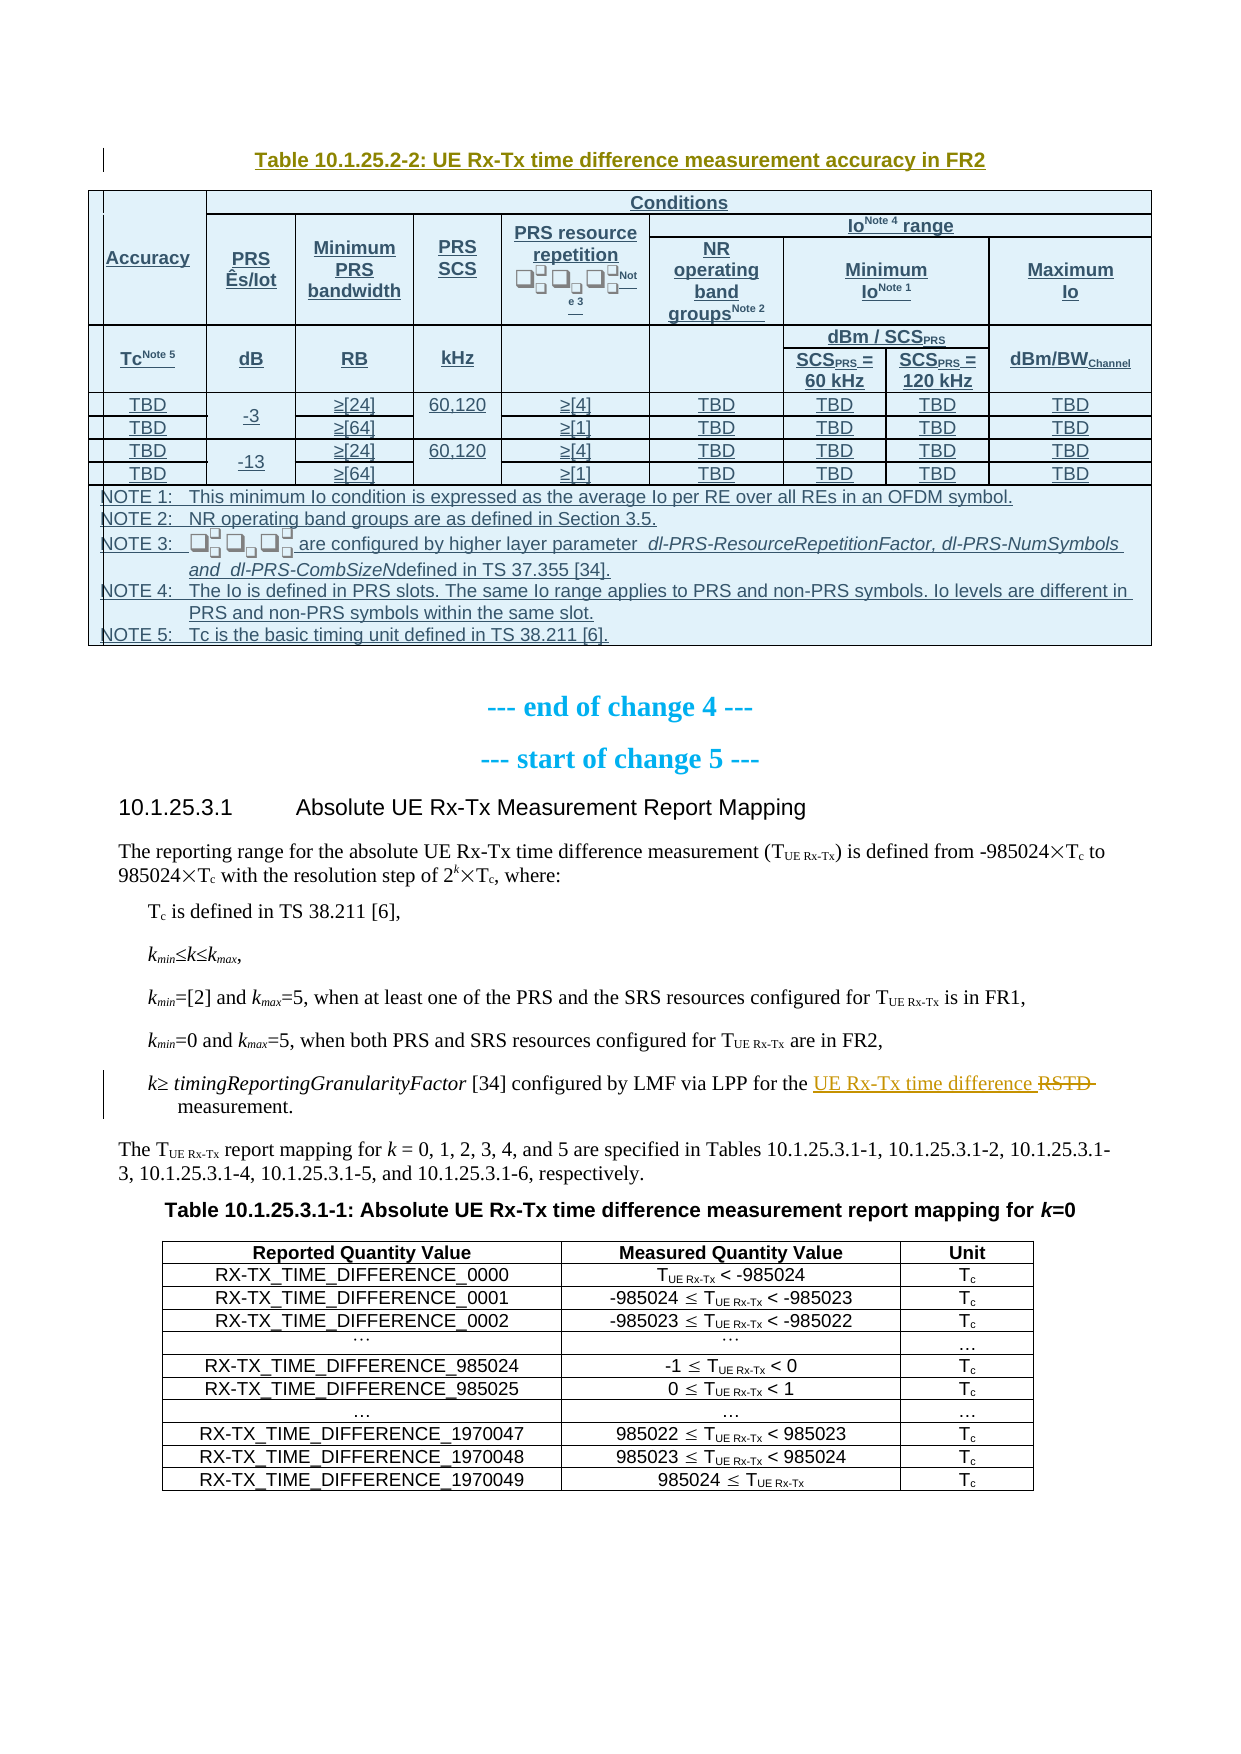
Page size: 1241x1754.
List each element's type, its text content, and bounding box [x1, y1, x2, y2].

table_cell -1  TUE Rx-Tx < 0 [562, 1355, 900, 1377]
table_cell Tc [901, 1378, 1033, 1399]
text Table 10.1.25.3.1-1: Absolute UE Rx-Tx time difference measurement report mapping for k=0 [118, 1198, 1122, 1222]
table_cell Tc [901, 1310, 1033, 1331]
table_cell 985022  TUE Rx-Tx < 985023 [562, 1423, 900, 1444]
table_cell RX-TX_TIME_DIFFERENCE_1970047 [163, 1423, 561, 1444]
table_cell RX-TX_TIME_DIFFERENCE_985024 [163, 1355, 561, 1377]
text The TUE Rx-Tx report mapping for k = 0, 1, 2, 3, 4, and 5 are specified in Tables 10.1.25.3.1-1, 10.1.25.3.1-2, 10.1.25.3.1-3, 10.1.25.3.1-4, 10.1.25.3.1-5, and 10.1.25.3.1-6, respectively. [118, 1137, 1122, 1185]
table_cell RX-TX_TIME_DIFFERENCE_985025 [163, 1378, 561, 1399]
table_cell 985023  TUE Rx-Tx < 985024 [562, 1446, 900, 1467]
table_cell Tc [901, 1355, 1033, 1377]
table_cell 985024  TUE Rx-Tx [562, 1468, 900, 1490]
table_cell  [163, 1332, 561, 1354]
table_cell RX-TX_TIME_DIFFERENCE_1970049 [163, 1468, 561, 1490]
table_cell … [163, 1400, 561, 1422]
text k≥ timingReportingGranularityFactor [34] configured by LMF via LPP for the measurement. [148, 1070, 1122, 1118]
text The reporting range for the absolute UE Rx-Tx time difference measurement (TUE Rx-Tx) is defined from -985024Tc to 985024Tc with the resolution step of 2kTc, where: [118, 838, 1122, 887]
table_cell 0  TUE Rx-Tx < 1 [562, 1378, 900, 1399]
table_cell TUE Rx-Tx < -985024 [562, 1264, 900, 1286]
table_cell -985023  TUE Rx-Tx < -985022 [562, 1310, 900, 1331]
table_cell RX-TX_TIME_DIFFERENCE_0000 [163, 1264, 561, 1286]
text 10.1.25.3.1 Absolute UE Rx-Tx Measurement Report Mapping [118, 793, 1122, 820]
table_header Unit [901, 1242, 1033, 1263]
table_header Reported Quantity Value [163, 1242, 561, 1263]
text kmin=[2] and kmax=5, when at least one of the PRS and the SRS resources configured for TUE Rx-Tx is in FR1, [148, 985, 1122, 1009]
text --- start of change 5 --- [118, 741, 1122, 775]
table_cell RX-TX_TIME_DIFFERENCE_1970048 [163, 1446, 561, 1467]
table_cell -985024  TUE Rx-Tx < -985023 [562, 1287, 900, 1308]
table_cell RX-TX_TIME_DIFFERENCE_0001 [163, 1287, 561, 1308]
table_cell  [562, 1332, 900, 1354]
table_cell Tc [901, 1287, 1033, 1308]
table_cell RX-TX_TIME_DIFFERENCE_0002 [163, 1310, 561, 1331]
text --- end of change 4 --- [118, 689, 1122, 722]
table_header Measured Quantity Value [562, 1242, 900, 1263]
text Tc is defined in TS 38.211 [6], [148, 899, 1122, 923]
table_cell … [901, 1400, 1033, 1422]
table_cell Tc [901, 1423, 1033, 1444]
text kmin≤k≤kmax, [148, 942, 1122, 966]
table_cell Tc [901, 1446, 1033, 1467]
table_cell … [901, 1332, 1033, 1354]
text kmin=0 and kmax=5, when both PRS and SRS resources configured for TUE Rx-Tx are in FR2, [148, 1028, 1122, 1052]
table_cell Tc [901, 1468, 1033, 1490]
table_cell … [562, 1400, 900, 1422]
table_cell Tc [901, 1264, 1033, 1286]
